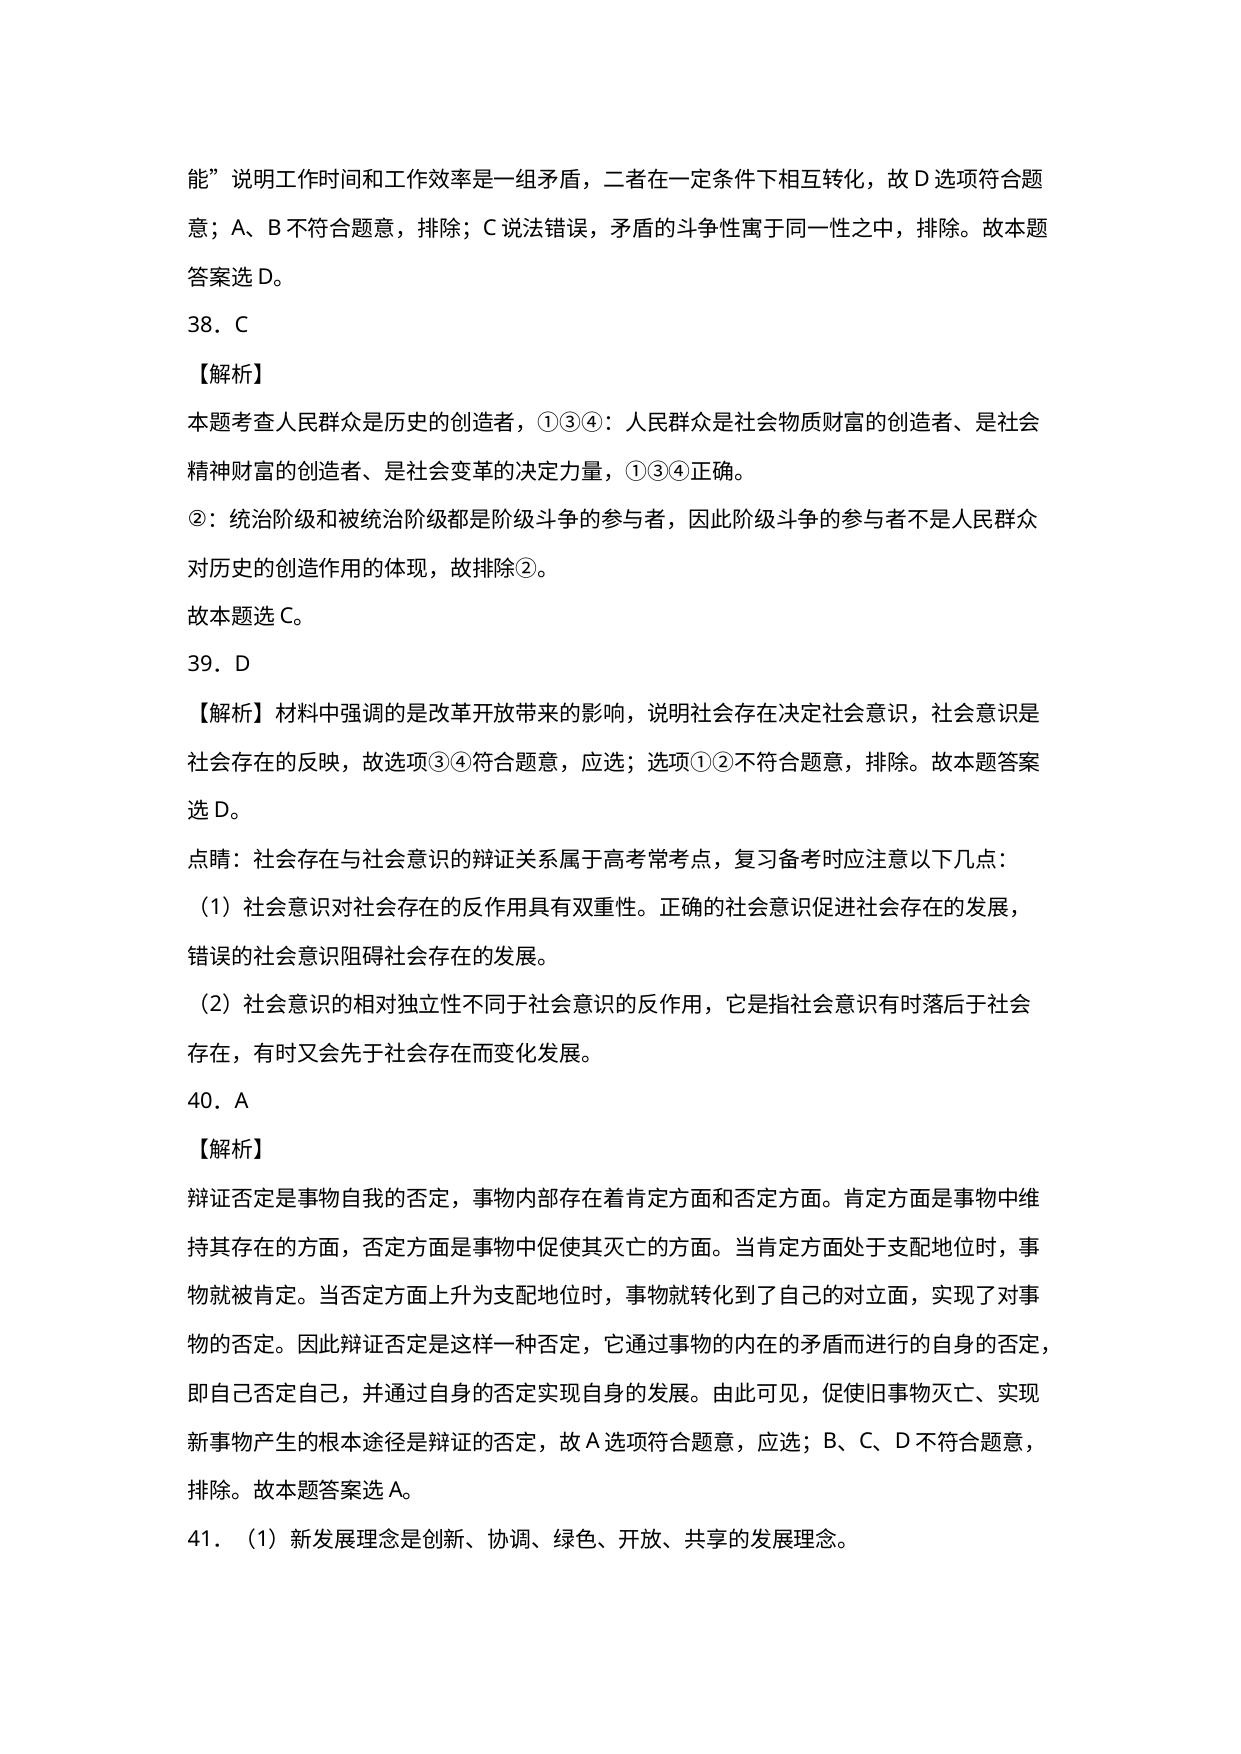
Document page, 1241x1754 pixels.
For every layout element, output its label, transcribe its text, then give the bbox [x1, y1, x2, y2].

text ②：统治阶级和被统治阶级都是阶级斗争的参与者，因此阶级斗争的参与者不是人民群众对历史的创造作用的体现，故排除②。 [187, 502, 1053, 583]
text 本题考查人民群众是历史的创造者，①③④：人民群众是社会物质财富的创造者、是社会精神财富的创造者、是社会变革的决定力量，①③④正确。 [187, 404, 1053, 486]
text 38．C [187, 308, 1053, 340]
text 故本题选C。 [187, 599, 1053, 631]
text 39．D [187, 647, 1053, 679]
text （2）社会意识的相对独立性不同于社会意识的反作用，它是指社会意识有时落后于社会存在，有时又会先于社会存在而变化发展。 [187, 987, 1053, 1068]
text 辩证否定是事物自我的否定，事物内部存在着肯定方面和否定方面。肯定方面是事物中维持其存在的方面，否定方面是事物中促使其灭亡的方面。当肯定方面处于支配地位时，事物就被肯定。当否定方面上升为支配地位时，事物就转化到了自己的对立面，实现了对事物的否定。因此辩证否定是这样一种否定，它通过事物的内在的矛盾而进行的自身的否定，即自己否定自己，并通过自身的否定实现自身的发展。由此可见，促使旧事物灭亡、实现新事物产生的根本途径是辩证的否定，故A选项符合题意，应选；B、C、D不符合题意，排除。故本题答案选A。 [187, 1180, 1053, 1505]
text 【解析】材料中强调的是改革开放带来的影响，说明社会存在决定社会意识，社会意识是社会存在的反映，故选项③④符合题意，应选；选项①②不符合题意，排除。故本题答案选D。 [187, 695, 1053, 825]
text 41．（1）新发展理念是创新、协调、绿色、开放、共享的发展理念。 [187, 1521, 1053, 1554]
text （1）社会意识对社会存在的反作用具有双重性。正确的社会意识促进社会存在的发展，错误的社会意识阻碍社会存在的发展。 [187, 889, 1053, 971]
text 【解析】 [187, 356, 1053, 389]
text 【解析】 [187, 1132, 1053, 1164]
text 点睛：社会存在与社会意识的辩证关系属于高考常考点，复习备考时应注意以下几点： [187, 841, 1053, 874]
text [187, 162, 1053, 292]
text 40．A [187, 1084, 1053, 1116]
